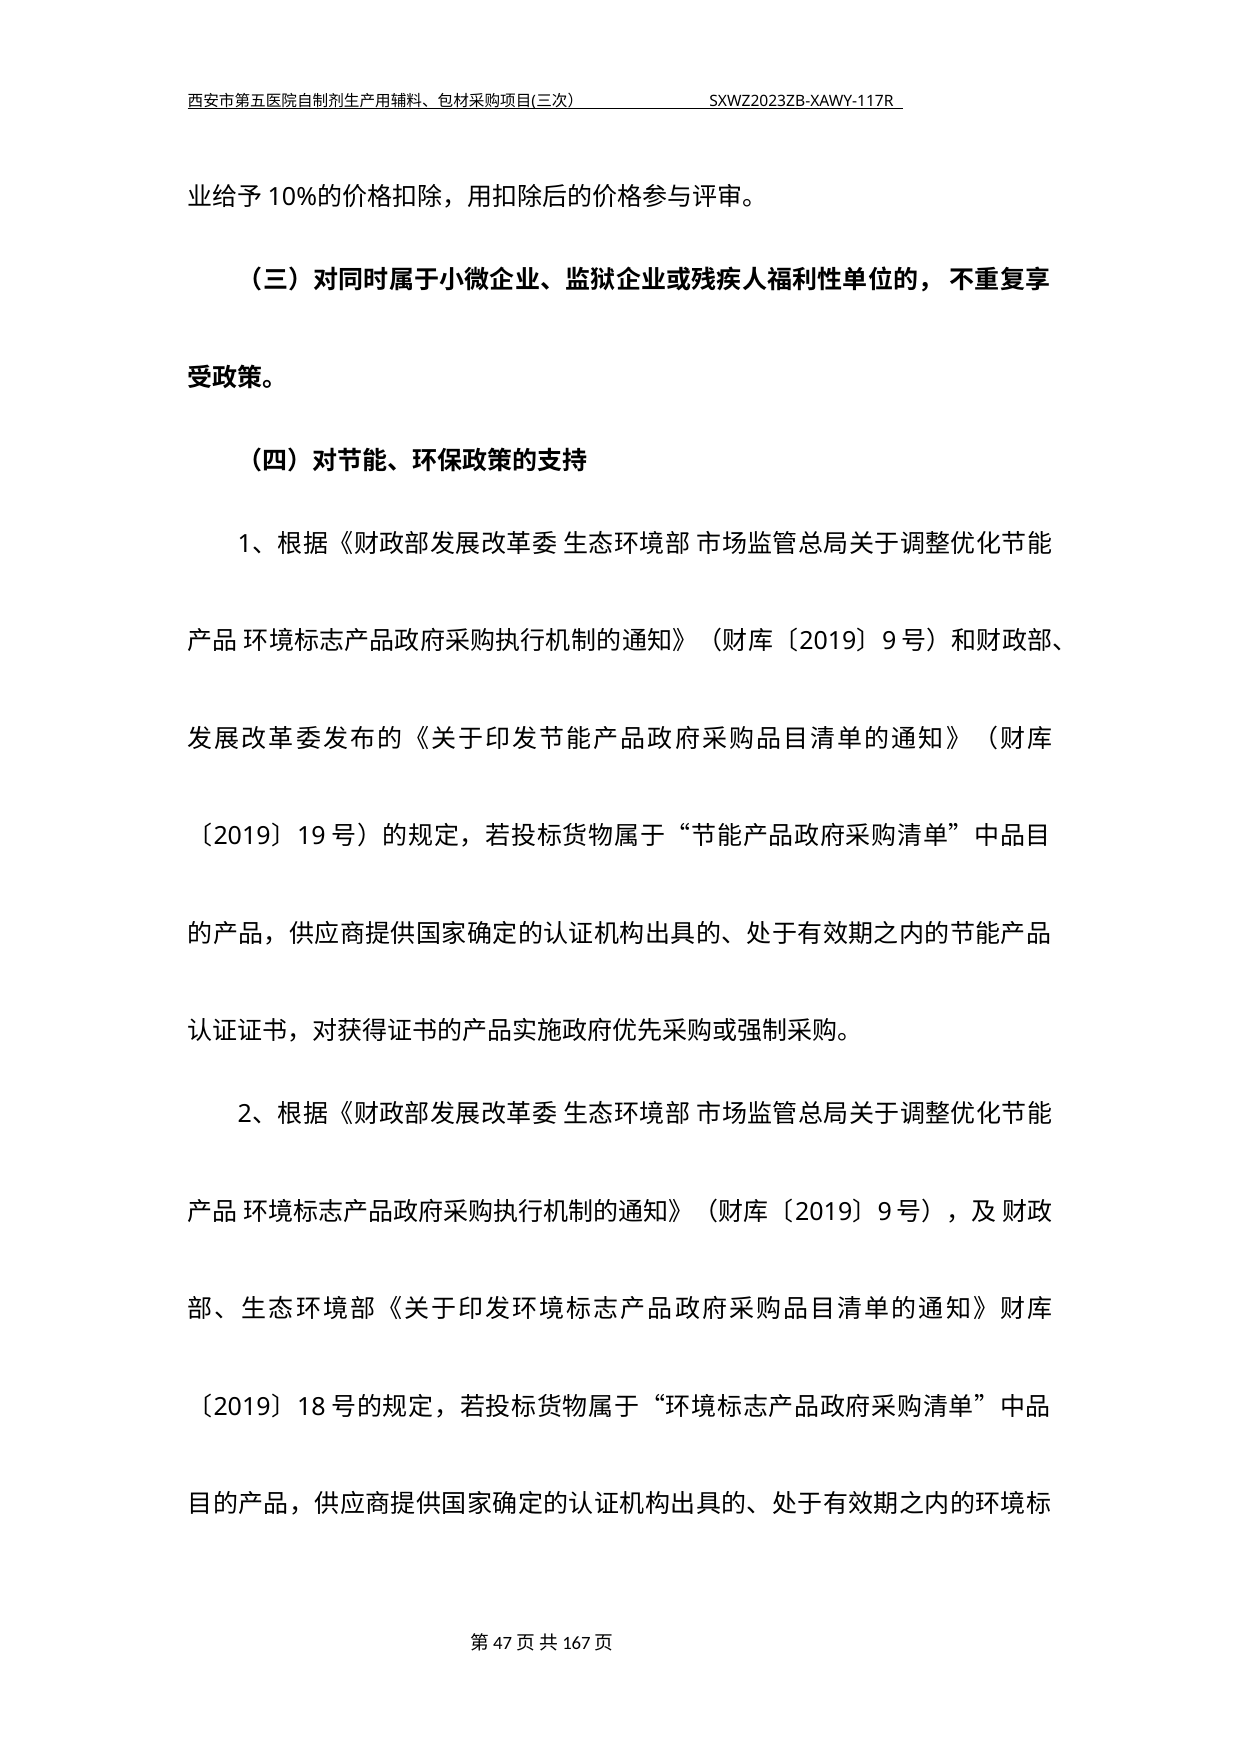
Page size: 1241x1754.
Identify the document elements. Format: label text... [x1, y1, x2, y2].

text （三）对同时属于小微企业、监狱企业或残疾人福利性单位的， 不重复享受政策。 [187, 245, 1053, 408]
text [187, 162, 1053, 227]
text （四）对节能、环保政策的支持 [187, 426, 1053, 491]
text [187, 1079, 1053, 1534]
text 1、根据《财政部发展改革委 生态环境部 市场监管总局关于调整优化节能产品 环境标志产品政府采购执行机制的通知》（财库〔2019〕9号）和财政部、发展改革委发布的《关于印发节能产品政府采购品目清单的通知》（财库〔2019〕19号）的规定，若投标货物属于“节能产品政府采购清单”中品目的产品，供应商提供国家确定的认证机构出具的、处于有效期之内的节能产品认证证书，对获得证书的产品实施政府优先采购或强制采购。 [187, 509, 1053, 1061]
